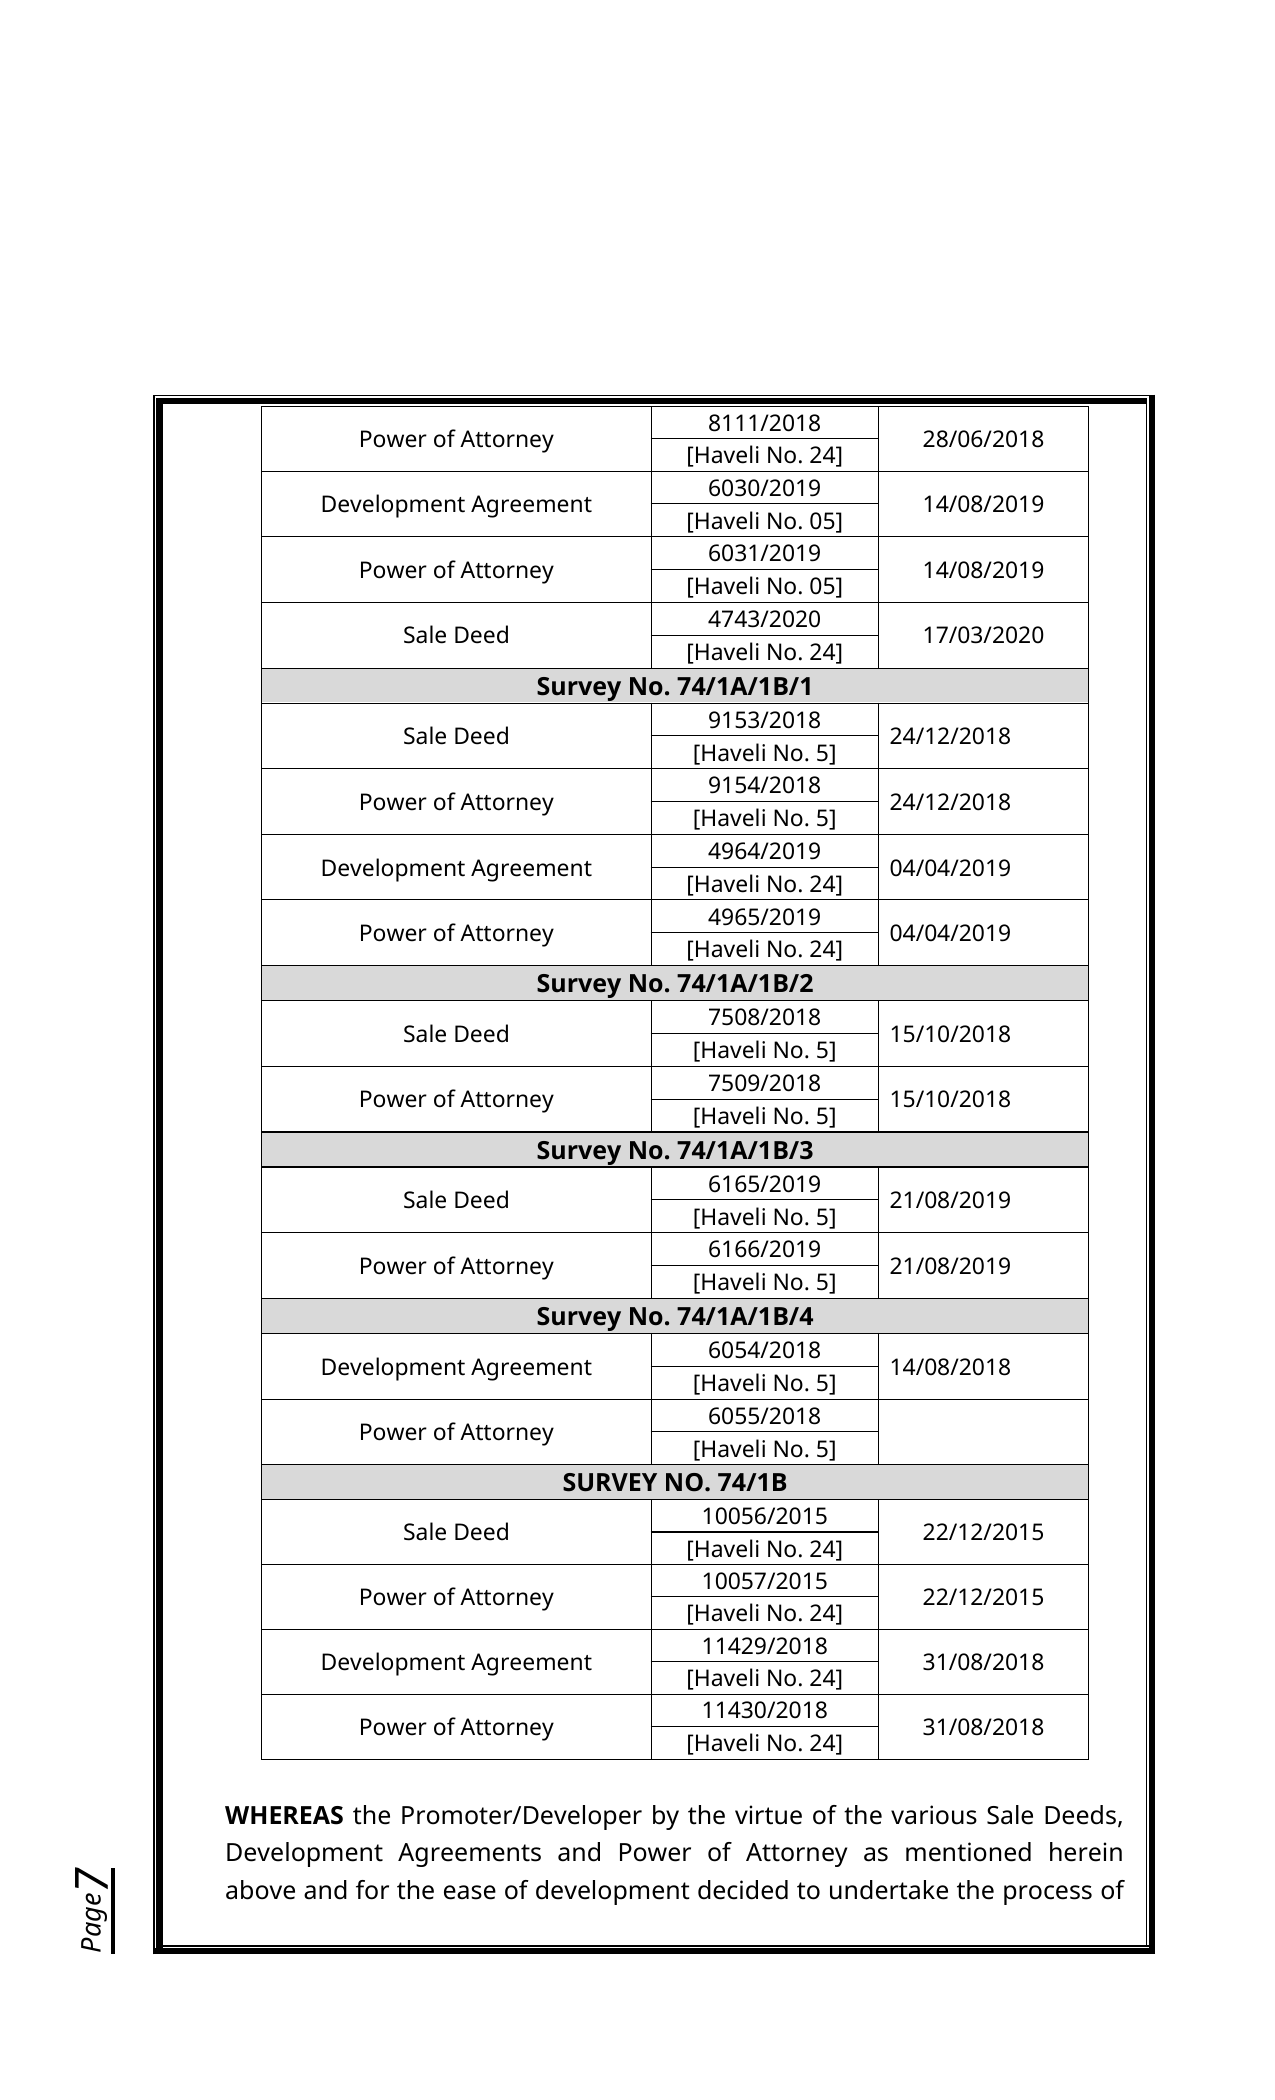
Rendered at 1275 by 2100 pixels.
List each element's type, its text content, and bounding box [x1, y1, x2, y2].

table_cell 22/12/2015 [879, 1500, 1088, 1564]
table_cell [Haveli No. 5] [652, 1367, 878, 1398]
table_cell 11430/2018 [652, 1695, 878, 1726]
table_cell 9153/2018 [652, 704, 878, 735]
table_cell Sale Deed [262, 704, 651, 768]
table_cell 11429/2018 [652, 1630, 878, 1661]
table_cell Development Agreement [262, 1334, 651, 1398]
table_cell 6054/2018 [652, 1334, 878, 1366]
table_cell Power of Attorney [262, 900, 651, 965]
table_cell 9154/2018 [652, 769, 878, 801]
table_cell [Haveli No. 05] [652, 504, 878, 536]
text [225, 1797, 1125, 1906]
table_cell Survey No. 74/1A/1B/1 [262, 669, 1088, 702]
table_cell [Haveli No. 24] [652, 1533, 878, 1564]
table_cell 14/08/2019 [879, 537, 1088, 602]
table_cell 7509/2018 [652, 1067, 878, 1098]
table_cell [Haveli No. 5] [652, 1200, 878, 1232]
table_cell Survey No. 74/1A/1B/2 [262, 966, 1088, 1000]
table_cell 6030/2019 [652, 472, 878, 503]
table_cell Development Agreement [262, 1630, 651, 1693]
table_cell Sale Deed [262, 1001, 651, 1066]
table_cell 15/10/2018 [879, 1067, 1088, 1131]
table_cell Power of Attorney [262, 407, 651, 471]
table_cell Survey No. 74/1A/1B/3 [262, 1133, 1088, 1166]
table_cell Power of Attorney [262, 1233, 651, 1298]
table_cell 6055/2018 [652, 1400, 878, 1431]
table_cell [Haveli No. 5] [652, 1266, 878, 1298]
table_cell Sale Deed [262, 603, 651, 667]
table_cell 15/10/2018 [879, 1001, 1088, 1066]
table_cell 17/03/2020 [879, 603, 1088, 667]
table_cell Power of Attorney [262, 1565, 651, 1629]
table_cell 28/06/2018 [879, 407, 1088, 471]
table_cell 21/08/2019 [879, 1168, 1088, 1232]
table_cell 10056/2015 [652, 1500, 878, 1531]
table_cell [Haveli No. 5] [652, 1100, 878, 1131]
table_cell 8111/2018 [652, 407, 878, 438]
table_cell [Haveli No. 5] [652, 1432, 878, 1464]
table_cell [879, 1400, 1088, 1464]
table_cell [Haveli No. 24] [652, 933, 878, 965]
table_cell 24/12/2018 [879, 704, 1088, 768]
table_cell [Haveli No. 24] [652, 636, 878, 667]
table_cell 6166/2019 [652, 1233, 878, 1265]
table_cell 24/12/2018 [879, 769, 1088, 834]
table_cell 4964/2019 [652, 835, 878, 867]
table_cell 31/08/2018 [879, 1630, 1088, 1693]
table_cell 10057/2015 [652, 1565, 878, 1596]
table_cell Power of Attorney [262, 537, 651, 602]
table_cell [Haveli No. 24] [652, 1662, 878, 1693]
table_cell 14/08/2019 [879, 472, 1088, 536]
table_cell [Haveli No. 5] [652, 802, 878, 834]
table_cell [Haveli No. 24] [652, 1597, 878, 1629]
table_cell Sale Deed [262, 1500, 651, 1564]
table_cell 4743/2020 [652, 603, 878, 634]
table_cell Power of Attorney [262, 1067, 651, 1131]
table_cell Power of Attorney [262, 1400, 651, 1464]
table_cell [Haveli No. 5] [652, 1034, 878, 1066]
table_cell Development Agreement [262, 835, 651, 899]
table_cell 14/08/2018 [879, 1334, 1088, 1398]
table_cell 04/04/2019 [879, 900, 1088, 965]
table_cell Sale Deed [262, 1168, 651, 1232]
table_cell 6031/2019 [652, 537, 878, 569]
table_cell 6165/2019 [652, 1168, 878, 1199]
table_cell [Haveli No. 05] [652, 570, 878, 602]
table_cell [Haveli No. 24] [652, 868, 878, 899]
table_cell Survey No. 74/1A/1B/4 [262, 1299, 1088, 1333]
table_cell Development Agreement [262, 472, 651, 536]
table_cell Power of Attorney [262, 1695, 651, 1758]
table_cell SURVEY NO. 74/1B [262, 1465, 1088, 1499]
table_cell [Haveli No. 24] [652, 1727, 878, 1758]
table_cell 31/08/2018 [879, 1695, 1088, 1758]
table_cell [Haveli No. 24] [652, 439, 878, 471]
table_cell [Haveli No. 5] [652, 736, 878, 768]
table_cell 7508/2018 [652, 1001, 878, 1033]
table_cell 04/04/2019 [879, 835, 1088, 899]
table_cell Power of Attorney [262, 769, 651, 834]
table_cell 21/08/2019 [879, 1233, 1088, 1298]
table_cell 22/12/2015 [879, 1565, 1088, 1629]
table_cell 4965/2019 [652, 900, 878, 932]
